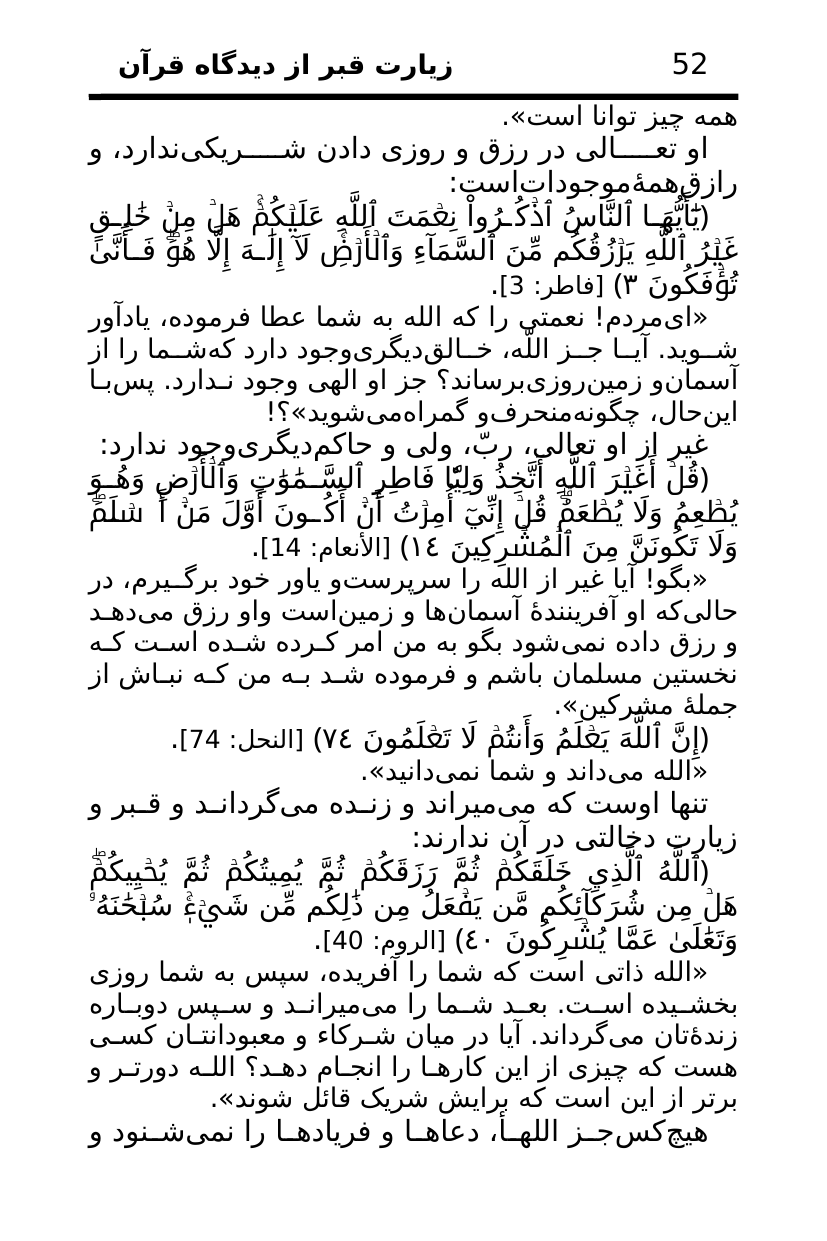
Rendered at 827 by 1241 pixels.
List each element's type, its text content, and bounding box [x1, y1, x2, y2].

text ﴿قُلۡ أَغَيۡرَ ٱللَّهِ أَتَّخِذُ وَلِيّٗا فَاطِرِ ٱلسَّمَٰوَٰتِ وَٱلۡأَرۡضِ وَهُوَ يُطۡعِمُ وَلَا يُطۡعَمُۗ قُلۡ إِنِّيٓ أُمِرۡتُ أَنۡ أَكُونَ أَوَّلَ مَنۡ أَسۡلَمَۖ وَلَا تَكُونَنَّ مِنَ ٱلۡمُشۡرِكِينَ ١٤﴾ [الأنعام: 14]. [89, 462, 738, 563]
text ﴿يَٰٓأَيُّهَا ٱلنَّاسُ ٱذۡكُرُواْ نِعۡمَتَ ٱللَّهِ عَلَيۡكُمۡۚ هَلۡ مِنۡ خَٰلِقٍ غَيۡرُ ٱللَّهِ يَرۡزُقُكُم مِّنَ ٱلسَّمَآءِ وَٱلۡأَرۡضِۚ لَآ إِلَٰهَ إِلَّا هُوَۖ فَأَنَّىٰ تُؤۡفَكُونَ ٣﴾ [فاطر: 3]. [89, 199, 738, 301]
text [89, 1114, 738, 1148]
text او تعالی در رزق و روزی دادن ‌شریکی‌ندارد، و رازق‌همۀ‌موجودات‌است‌: [89, 132, 738, 199]
text «بگو! آیا غیر از الله را سرپرست‌و یاور خود برگیرم‌، در حالی‌که او آفرینندۀ آسمان‌ها و زمین‌است‌ واو رزق می‌دهد و رزق داده نمی‌شود بگو به من امر کرده شده است که نخستین مسلمان باشم و فرموده شد به من که نباش از جملۀ مشرکین». [89, 563, 738, 721]
text ﴿إِنَّ ٱللَّهَ يَعۡلَمُ وَأَنتُمۡ لَا تَعۡلَمُونَ ٧٤﴾ [النحل: 74]. [89, 721, 738, 755]
text «ای‌مردم‌! نعمتی ‌را که‌ الله به‌ شما عطا فرموده‌، یادآور شوید. آیا جز اللّه‌، خالق‌دیگری‌وجود دارد که‌شما را از آسمان‌و زمین‌روزی‌برساند؟ جز او الهی ‌وجود ندارد. پس‌با این‌حال‌، چگونه‌منحرف‌و گمراه‌می‌شوید»؟! [89, 301, 738, 428]
text غیر از او تعالی، ربّ، ولی و حاکم‌دیگری‌وجود ندارد: [89, 428, 738, 462]
text تنها اوست که‌ می‌میراند و زنده‌ می‌گرداند و قبر و زیارت دخالتی در آن ندارند: [89, 787, 738, 855]
text «الله می‌داند و شما نمی‌دانید». [89, 755, 738, 787]
text ﴿ٱللَّهُ ٱلَّذِي خَلَقَكُمۡ ثُمَّ رَزَقَكُمۡ ثُمَّ يُمِيتُكُمۡ ثُمَّ يُحۡيِيكُمۡۖ هَلۡ مِن شُرَكَآئِكُم مَّن يَفۡعَلُ مِن ذَٰلِكُم مِّن شَيۡءٖۚ سُبۡحَٰنَهُۥ وَتَعَٰلَىٰ عَمَّا يُشۡرِكُونَ ٤٠﴾ [الروم: 40]. [89, 855, 738, 957]
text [89, 100, 738, 132]
text «الله ذاتی ‌است که شما را آفریده‌، سپس‌ به شما روزی بخشیده است‌. بعد شما را می‌میراند و سپس ‌دوباره ‌زندۀتان‌ می‌گرداند. آیا در میان‌ شرکاء و معبودانتان ‌کسی ‌هست‌ که‌ چیزی ‌از این‌ کارها را انجام دهد؟ الله دورتر و برتر از این ‌است‌ که ‌برایش ‌شریک ‌قائل ‌شوند». [89, 957, 738, 1114]
